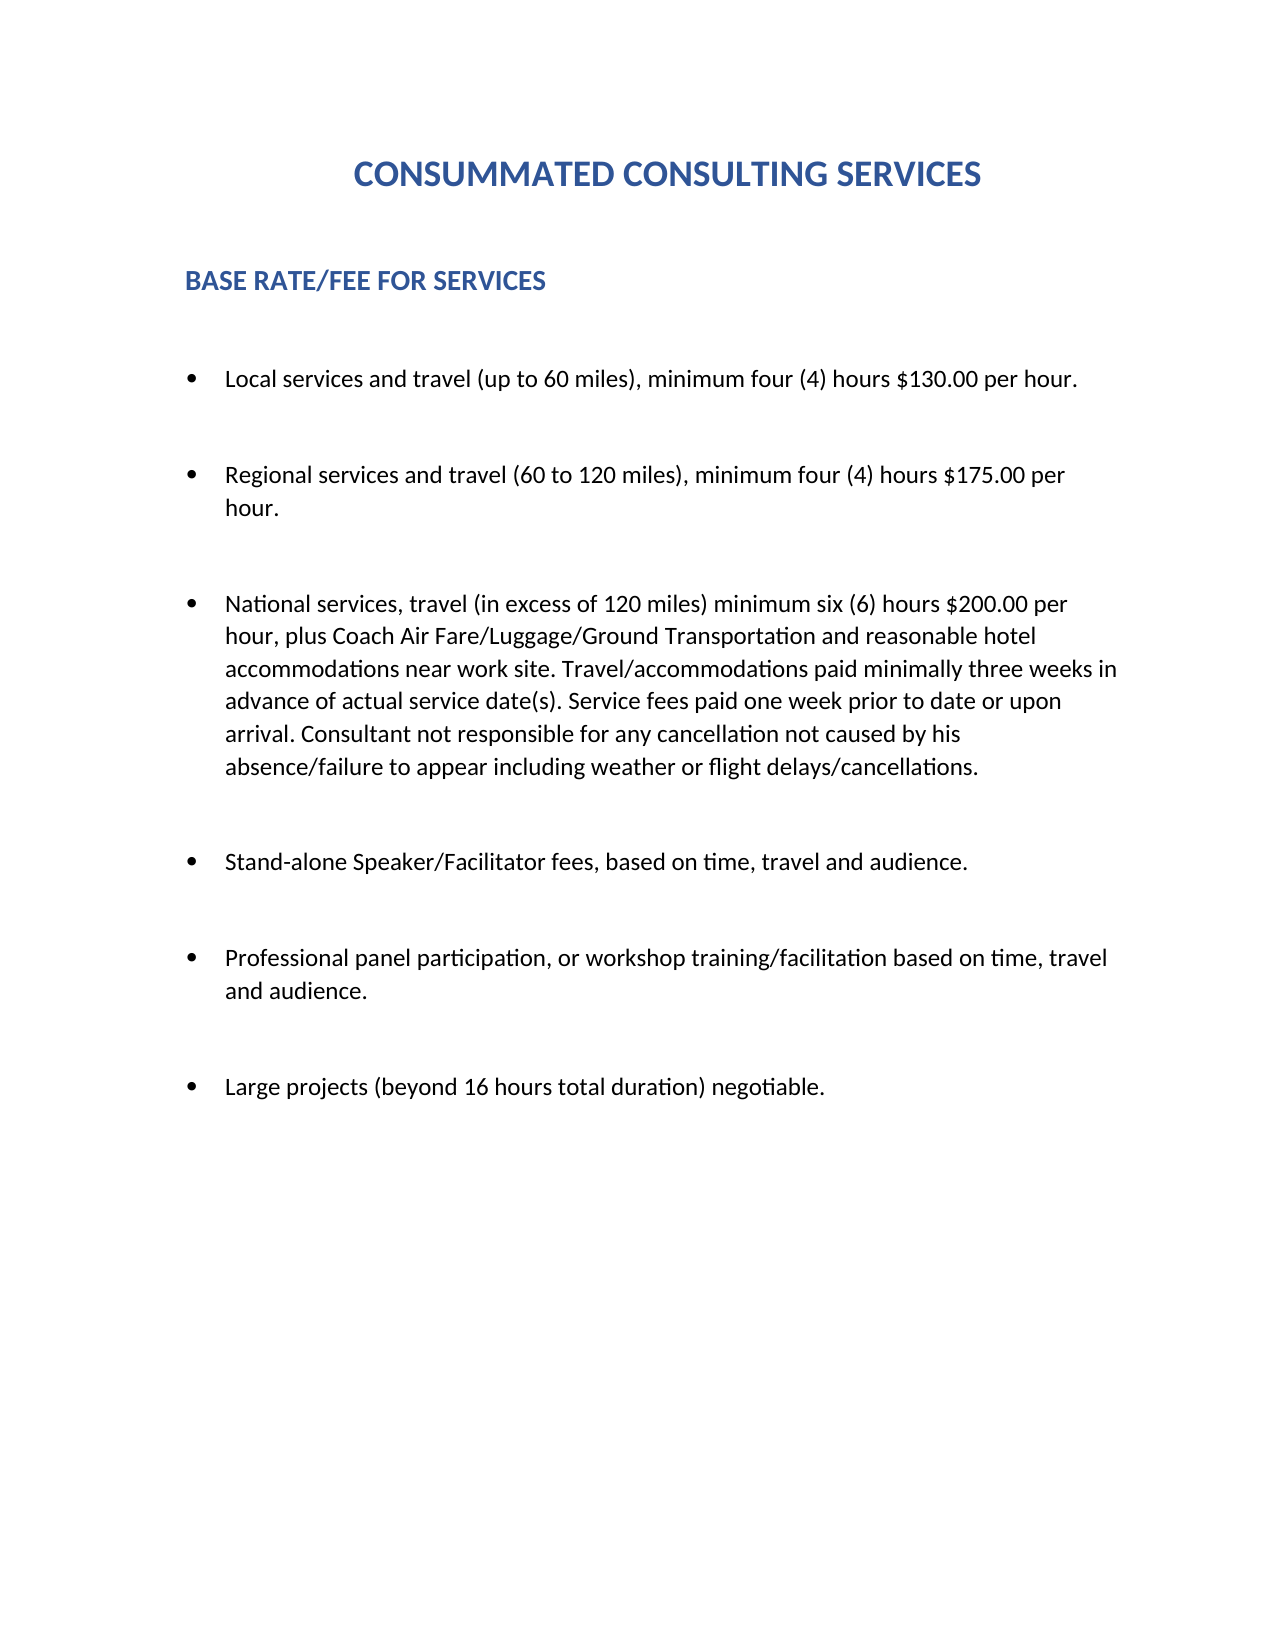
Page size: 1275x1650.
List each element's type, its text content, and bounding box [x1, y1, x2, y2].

list Large projects (beyond 16 hours total duration) negotiable. [187, 1071, 1125, 1101]
list National services, travel (in excess of 120 miles) minimum six (6) hours $200.00 per hour, plus Coach Air Fare/Luggage/Ground Transportation and reasonable hotel accommodations near work site. Travel/accommodations paid minimally three weeks in advance of actual service date(s). Service fees paid one week prior to date or upon arrival. Consultant not responsible for any cancellation not caused by his absence/failure to appear including weather or flight delays/cancellations. [187, 588, 1125, 781]
list Regional services and travel (60 to 120 miles), minimum four (4) hours $175.00 per hour. [187, 459, 1125, 522]
list Local services and travel (up to 60 miles), minimum four (4) hours $130.00 per hour. [187, 363, 1125, 394]
list Stand-alone Speaker/Facilitator fees, based on time, travel and audience. [187, 847, 1125, 877]
list Professional panel participation, or workshop training/facilitation based on time, travel and audience. [187, 942, 1125, 1006]
text Base Rate/Fee for services [150, 262, 1125, 298]
text CONSUMMATED CONSULTING SERVICES [150, 150, 1125, 196]
